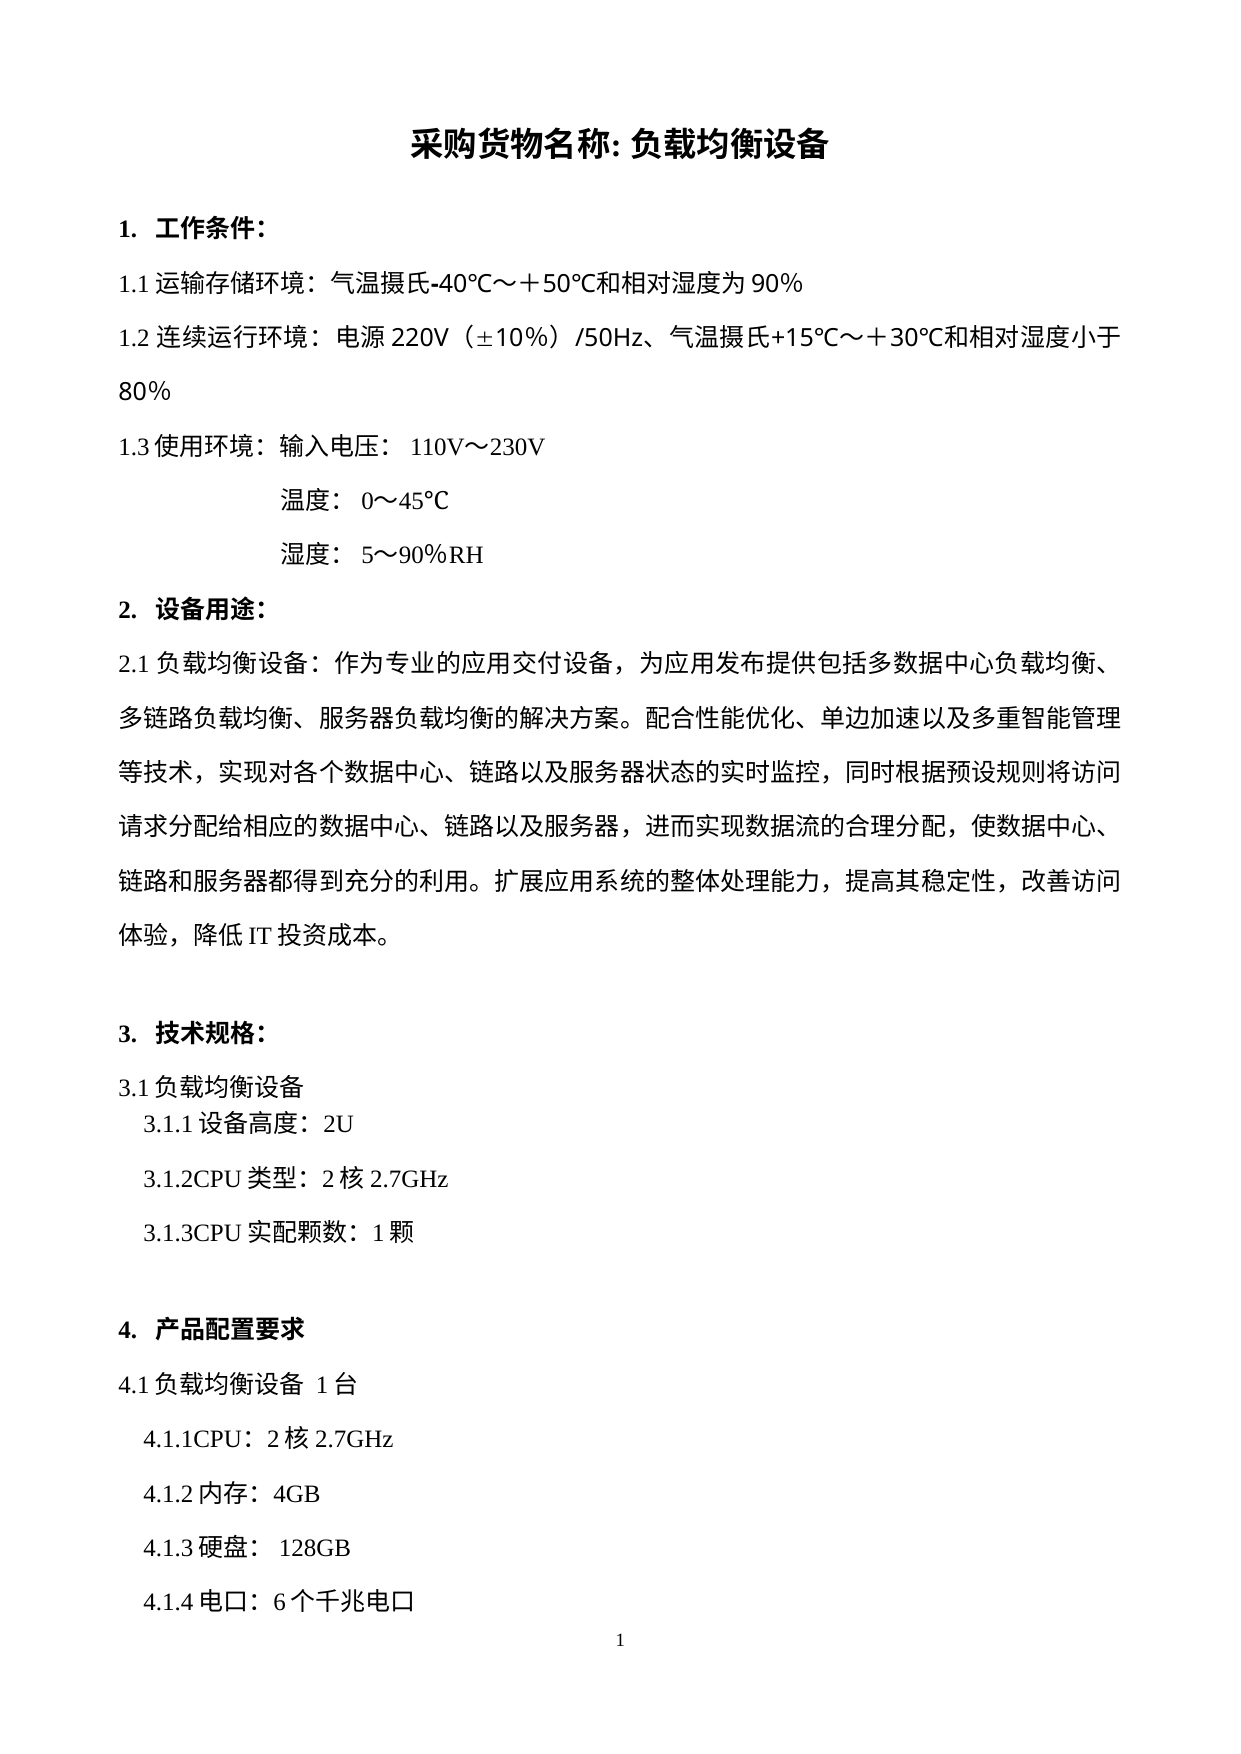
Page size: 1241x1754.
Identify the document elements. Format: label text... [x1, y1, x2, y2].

list 设备用途： [118, 589, 1122, 626]
text 湿度： 5～90％RH [118, 535, 1122, 571]
text 4.1负载均衡设备 1台 [118, 1364, 1122, 1401]
list 工作条件： [118, 209, 1122, 245]
list 技术规格： [118, 1013, 1122, 1049]
text 3.1负载均衡设备 [118, 1067, 1122, 1104]
text 1.3使用环境：输入电压： 110V～230V [118, 426, 1122, 462]
text 1.2 连续运行环境：电源220V（10％）/50Hz、气温摄氏+15℃～＋30℃和相对湿度小于80％ [118, 317, 1122, 408]
list 产品配置要求 [118, 1310, 1122, 1346]
text 2.1 负载均衡设备：作为专业的应用交付设备，为应用发布提供包括多数据中心负载均衡、多链路负载均衡、服务器负载均衡的解决方案。配合性能优化、单边加速以及多重智能管理等技术，实现对各个数据中心、链路以及服务器状态的实时监控，同时根据预设规则将访问请求分配给相应的数据中心、链路以及服务器，进而实现数据流的合理分配，使数据中心、链路和服务器都得到充分的利用。扩展应用系统的整体处理能力，提高其稳定性，改善访问体验，降低IT 投资成本。 [118, 644, 1122, 952]
text 4.1.3硬盘： 128GB [118, 1527, 1122, 1564]
text 采购货物名称: 负载均衡设备 [118, 118, 1122, 166]
text 4.1.4电口：6个千兆电口 [118, 1582, 1122, 1618]
text 3.1.1设备高度：2U [118, 1104, 1122, 1140]
text 4.1.2内存：4GB [118, 1473, 1122, 1509]
text 3.1.3CPU实配颗数：1颗 [118, 1212, 1122, 1249]
text 3.1.2CPU类型：2核 2.7GHz [118, 1158, 1122, 1194]
text 温度： 0～45℃ [118, 481, 1122, 517]
text 4.1.1CPU：2核 2.7GHz [118, 1419, 1122, 1455]
text 1.1 运输存储环境：气温摄氏-40℃～＋50℃和相对湿度为90％ [118, 263, 1122, 299]
